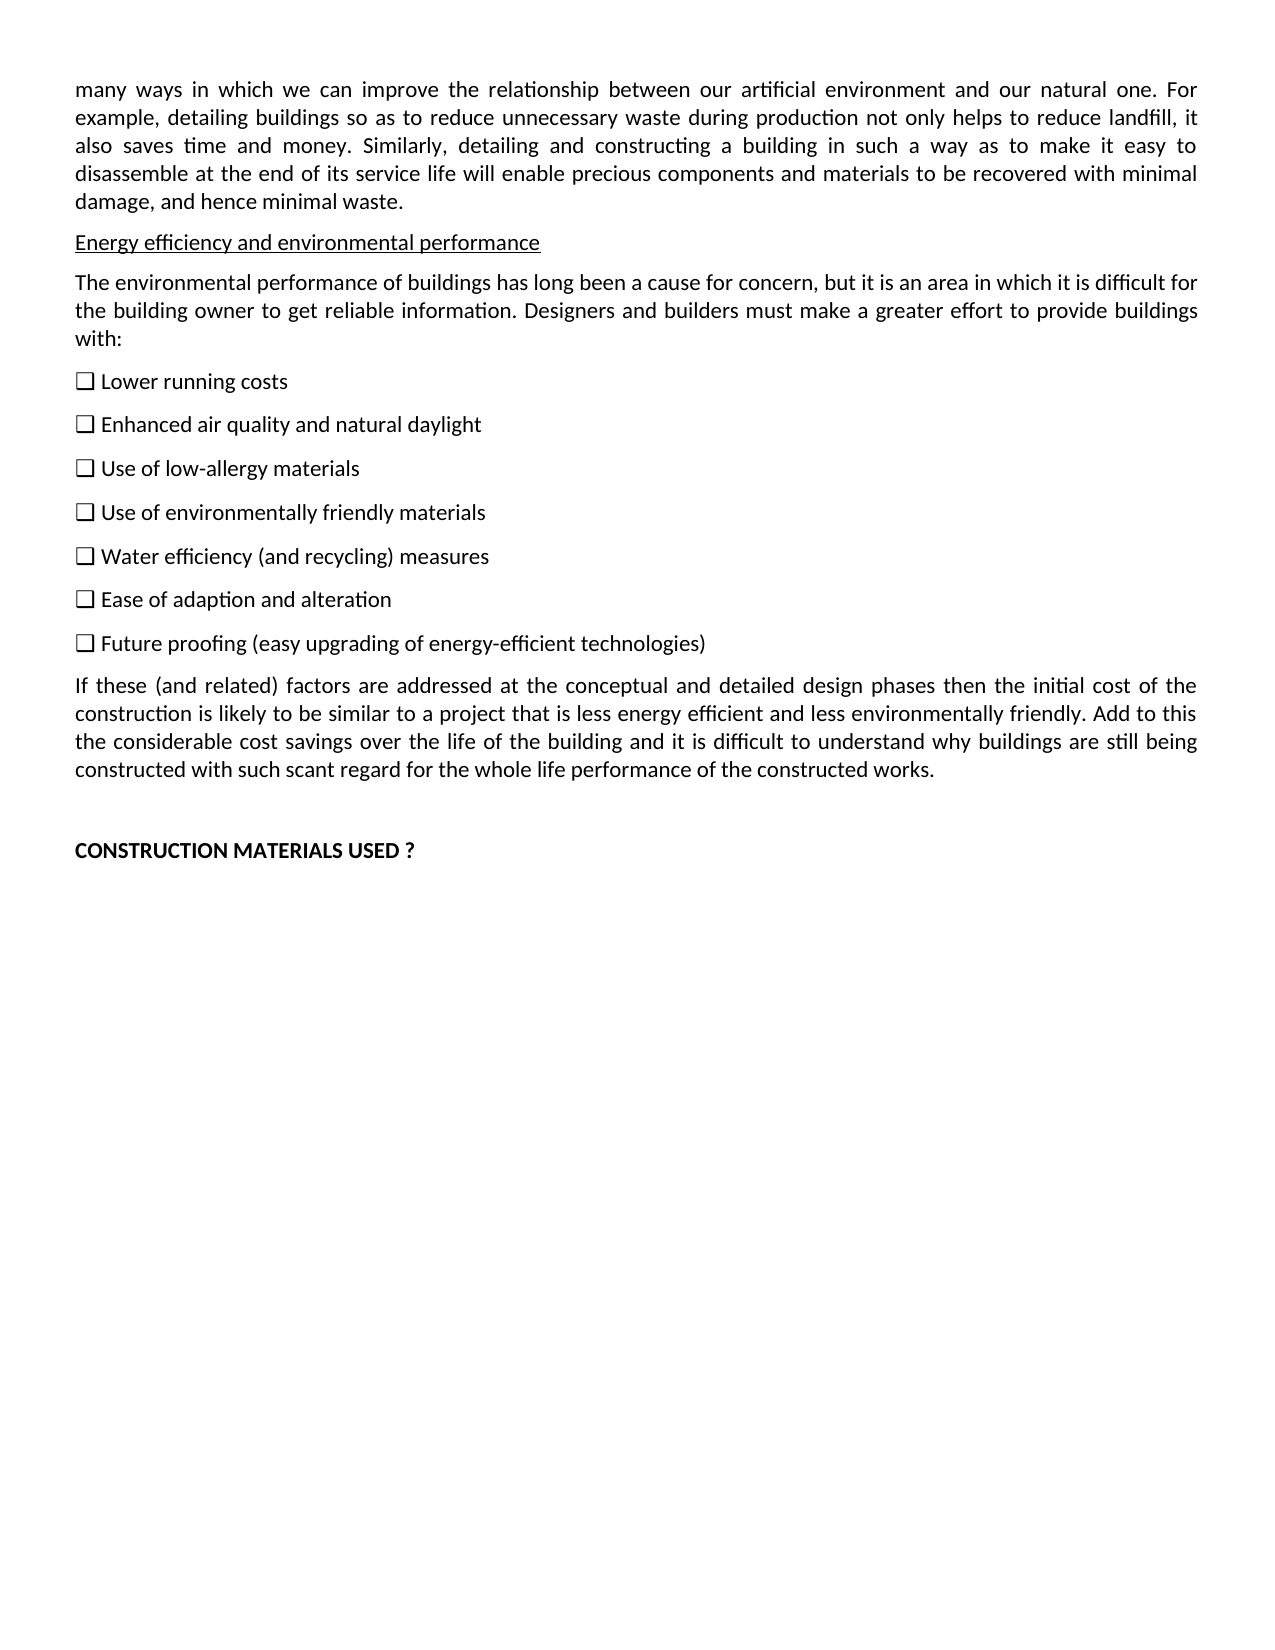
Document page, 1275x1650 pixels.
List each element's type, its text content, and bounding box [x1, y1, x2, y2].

text ❑ Water efficiency (and recycling) measures [75, 540, 1200, 571]
text ❑ Enhanced air quality and natural daylight [75, 408, 1200, 440]
text ❑ Ease of adaption and alteration [75, 583, 1200, 615]
text ❑ Use of environmentally friendly materials [75, 496, 1200, 527]
text The environmental performance of buildings has long been a cause for concern, but it is an area in which it is difficult for the building owner to get reliable information. Designers and builders must make a greater effort to provide buildings with: [75, 268, 1200, 352]
text Energy efficiency and environmental performance [75, 228, 1200, 256]
text ❑ Lower running costs [75, 365, 1200, 396]
text If these (and related) factors are addressed at the conceptual and detailed design phases then the initial cost of the construction is likely to be similar to a project that is less energy efficient and less environmentally friendly. Add to this the considerable cost savings over the life of the building and it is difficult to understand why buildings are still being constructed with such scant regard for the whole life performance of the constructed works. [75, 671, 1200, 783]
text ❑ Future proofing (easy upgrading of energy-efficient technologies) [75, 627, 1200, 658]
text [75, 75, 1200, 215]
text CONSTRUCTION MATERIALS USED ? [75, 836, 1200, 864]
text ❑ Use of low-allergy materials [75, 452, 1200, 483]
